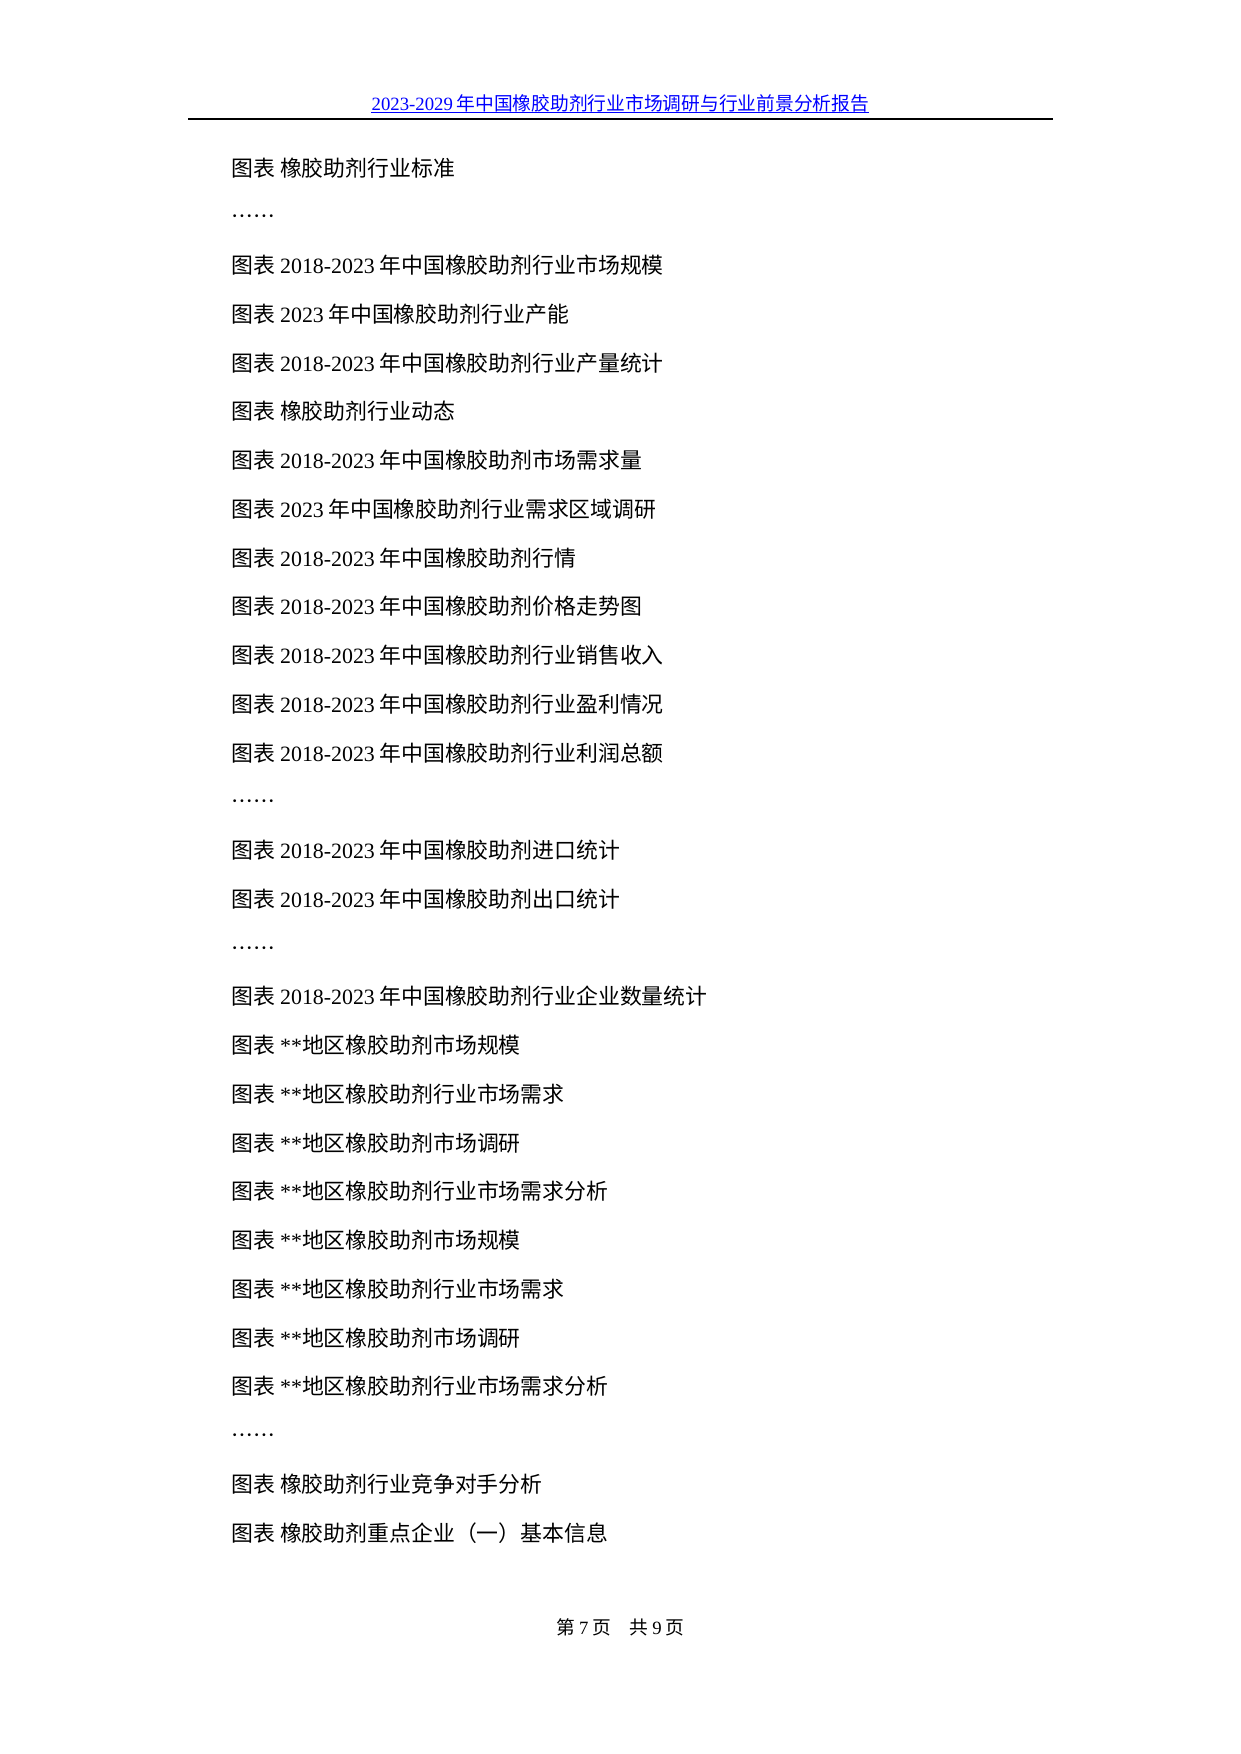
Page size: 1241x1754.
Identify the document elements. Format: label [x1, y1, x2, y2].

text [187, 150, 1053, 1548]
